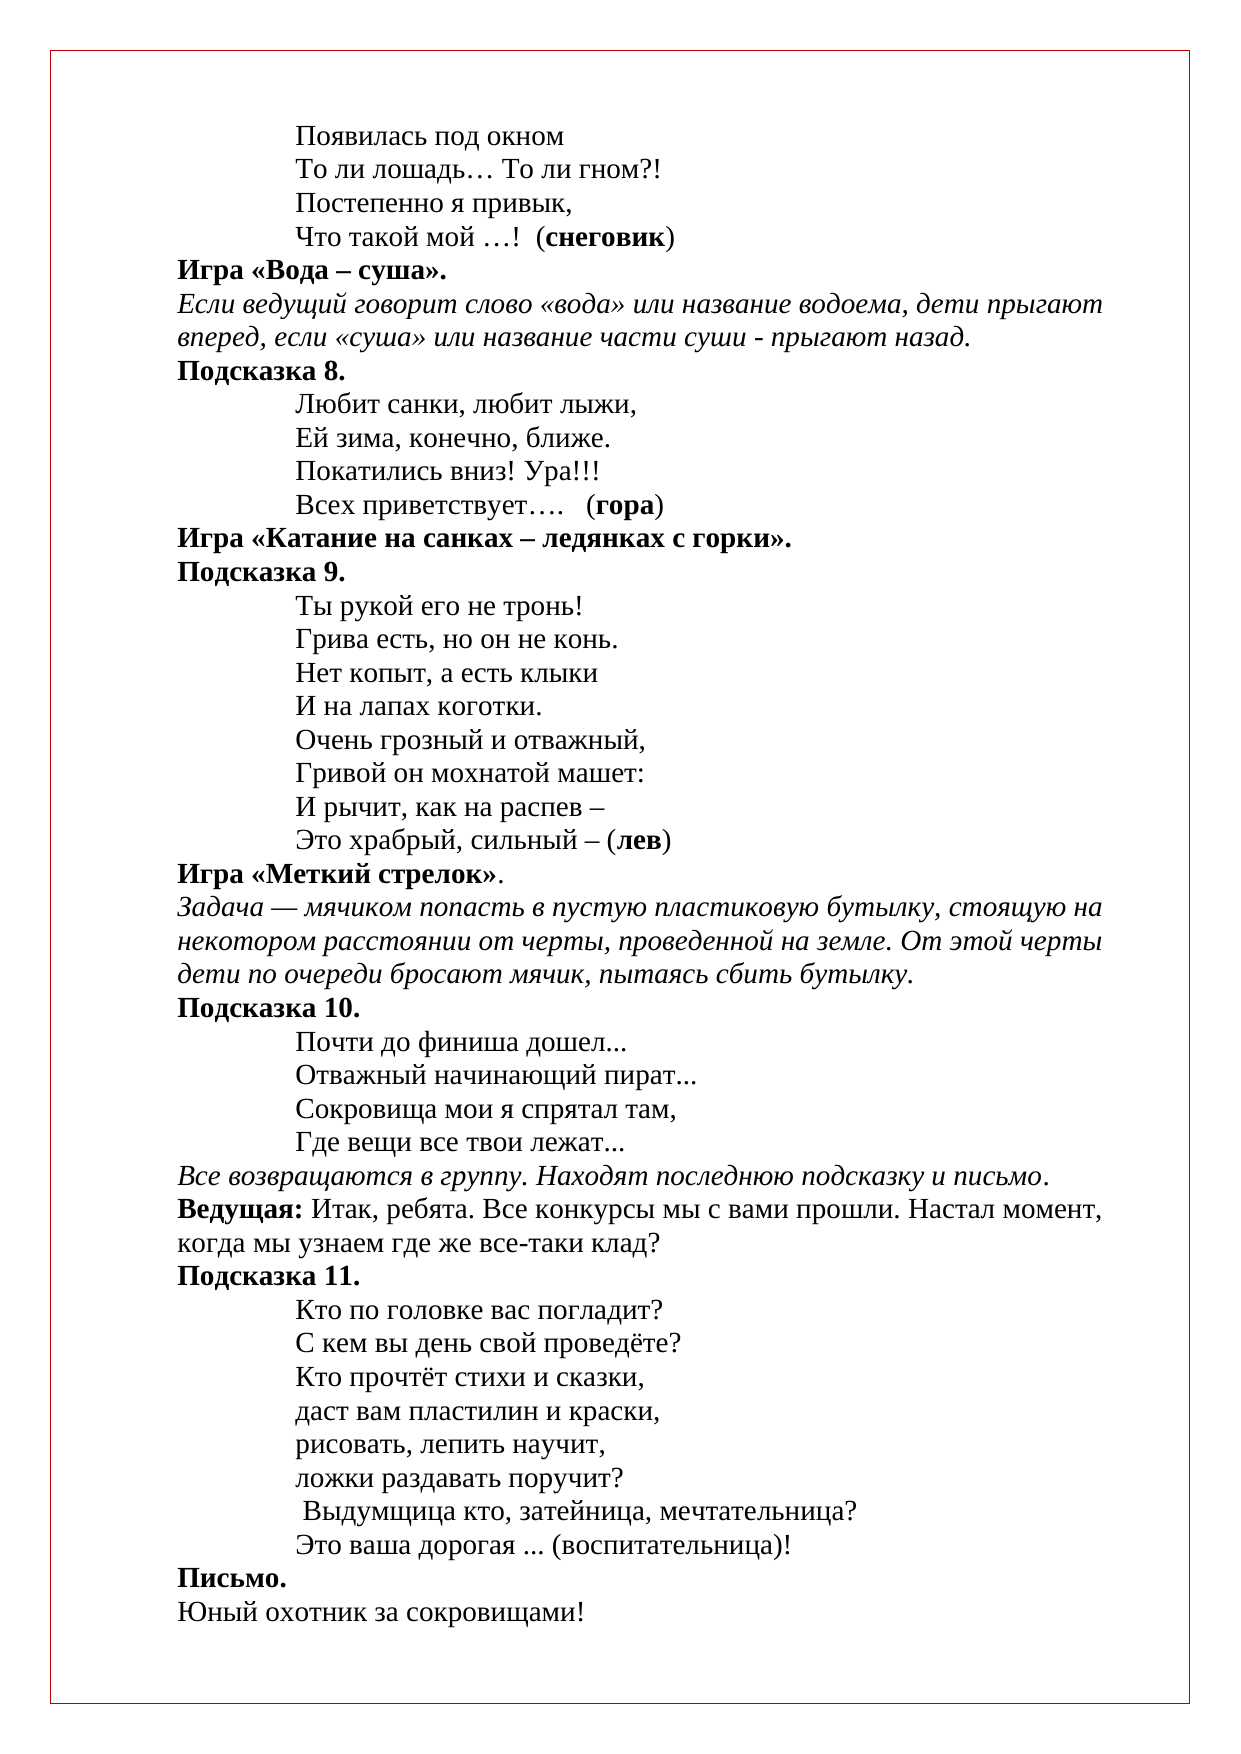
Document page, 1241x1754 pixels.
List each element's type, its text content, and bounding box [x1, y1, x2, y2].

text Юный охотник за сокровищами! [177, 1594, 1152, 1627]
text Сокровища мои я спрятал там, [177, 1091, 1152, 1124]
text Ты рукой его не тронь! Грива есть, но он не конь. Нет копыт, а есть клыки И на лапах коготки. Очень грозный и отважный, Гривой он мохнатой машет: И рычит, как на распев – Это храбрый, сильный – (лев) [295, 588, 1152, 856]
text Подсказка 9. [177, 554, 1152, 588]
text рисовать, лепить научит, [295, 1426, 1152, 1460]
text Где вещи все твои лежат... [177, 1124, 1152, 1158]
text Это ваша дорогая ... (воспитательница)! [295, 1527, 1152, 1560]
text Письмо. [177, 1560, 1152, 1594]
text Кто прочтёт стихи и сказки, [295, 1359, 1152, 1393]
text Игра «Вода – суша». Если ведущий говорит слово «вода» или название водоема, дети прыгают вперед, если «суша» или название части суши - прыгают назад. [454, 252, 1152, 353]
text Все возвращаются в группу. Находят последнюю подсказку и письмо. [177, 1158, 1152, 1191]
text Отважный начинающий пират... [177, 1057, 1152, 1091]
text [295, 118, 1152, 252]
text С кем вы день свой проведёте? [295, 1326, 1152, 1359]
text Подсказка 11. [177, 1258, 1152, 1292]
text Кто по головке вас погладит? [295, 1292, 1152, 1326]
text даст вам пластилин и краски, [295, 1393, 1152, 1426]
text Ведущая: Итак, ребята. Все конкурсы мы с вами прошли. Настал момент, когда мы узнаем где же все-таки клад? [177, 1191, 1152, 1258]
text Выдумщица кто, затейница, мечтательница? [295, 1493, 1152, 1527]
text Подсказка 8. [177, 353, 1152, 386]
text Подсказка 10. [177, 990, 1152, 1024]
text ложки раздавать поручит? [295, 1460, 1152, 1493]
text Любит санки, любит лыжи, Ей зима, конечно, ближе. Покатились вниз! Ура!!! Всех приветствует…. (гора) [295, 386, 1152, 521]
text Почти до финиша дошел... [177, 1024, 1152, 1057]
text Игра «Меткий стрелок». [177, 856, 1152, 889]
text Задача — мячиком попасть в пустую пластиковую бутылку, стоящую на некотором расстоянии от черты, проведенной на земле. От этой черты дети по очереди бросают мячик, пытаясь сбить бутылку. [177, 889, 1152, 990]
text Игра «Катание на санках – ледянках с горки». [177, 521, 1152, 554]
